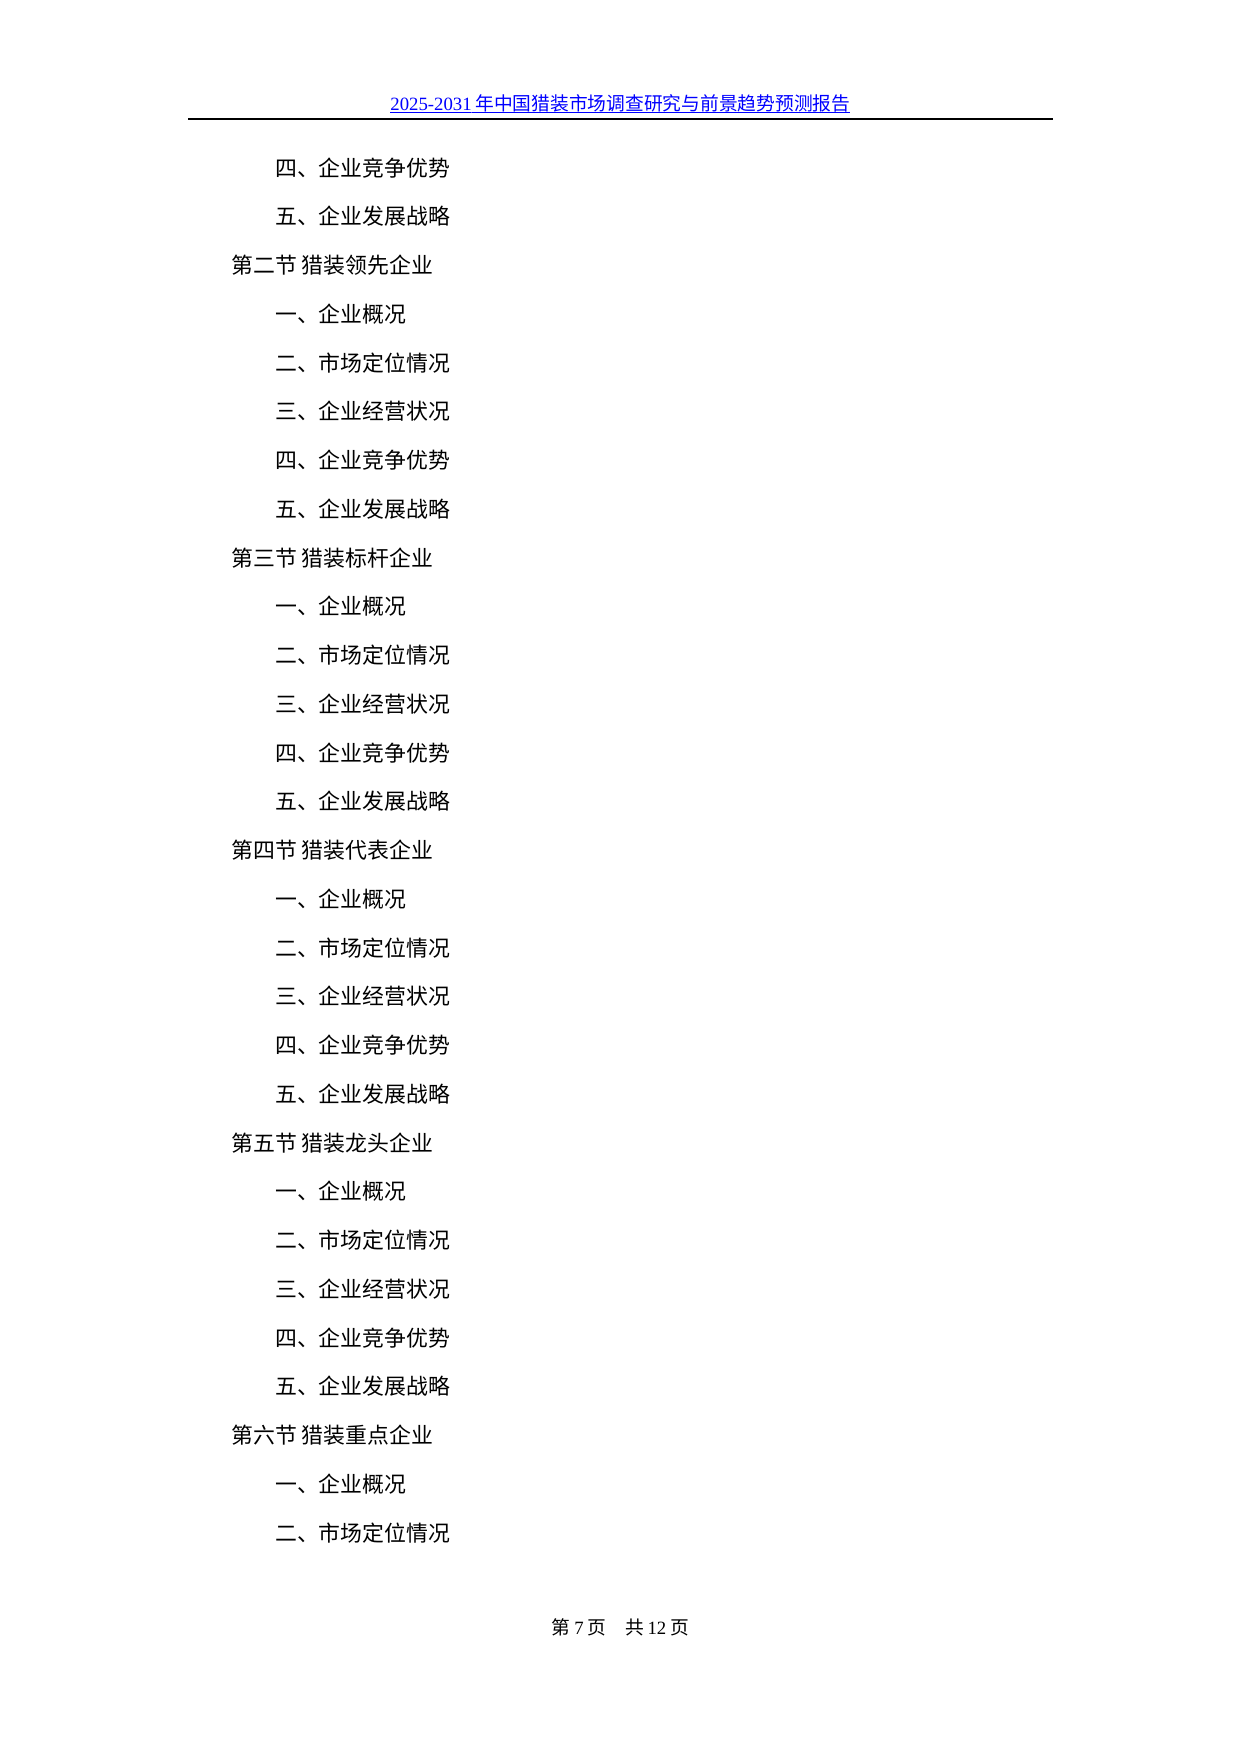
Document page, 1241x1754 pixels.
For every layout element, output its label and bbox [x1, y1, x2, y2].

text [187, 150, 1053, 1548]
